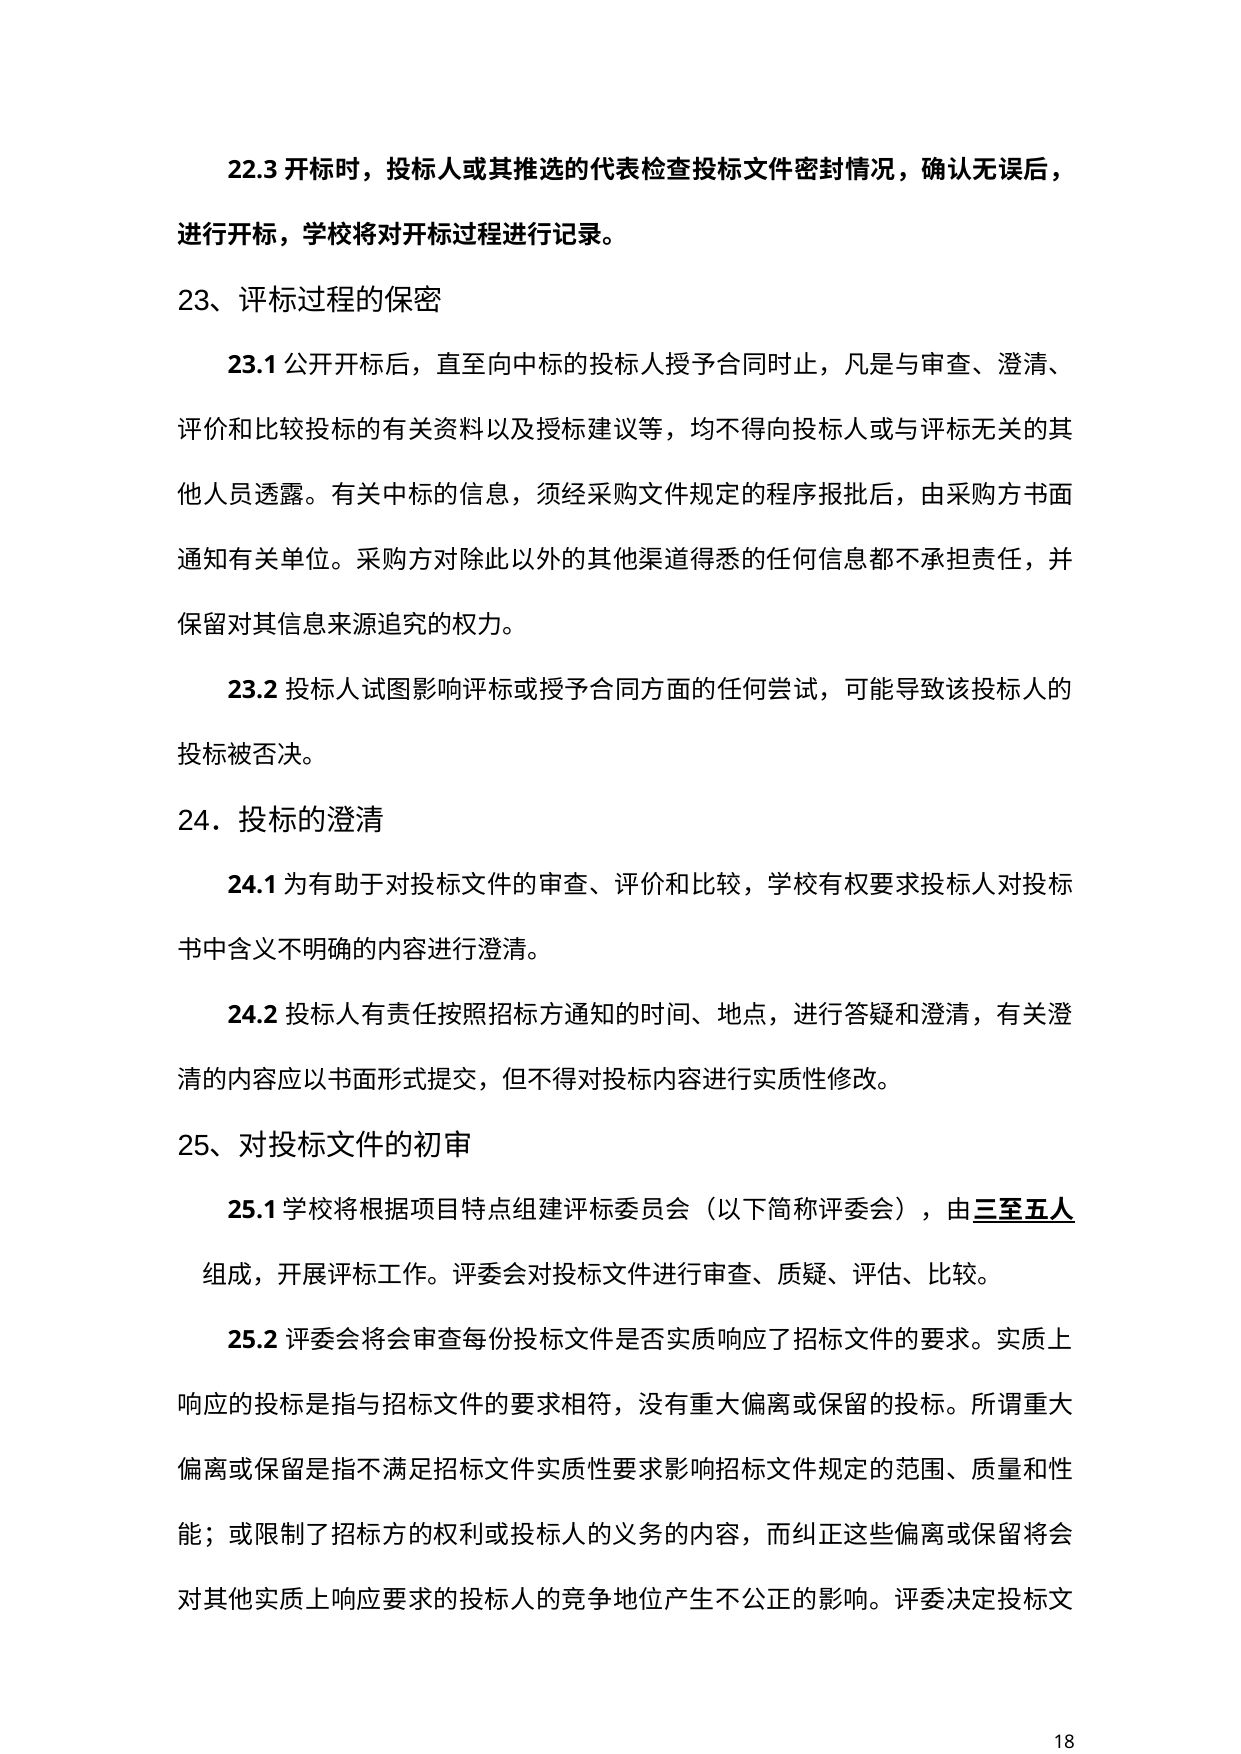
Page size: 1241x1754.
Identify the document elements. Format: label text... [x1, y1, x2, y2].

text 24.1为有助于对投标文件的审查、评价和比较，学校有权要求投标人对投标书中含义不明确的内容进行澄清。 [177, 850, 1075, 980]
text 23.1公开开标后，直至向中标的投标人授予合同时止，凡是与审查、澄清、评价和比较投标的有关资料以及授标建议等，均不得向投标人或与评标无关的其他人员透露。有关中标的信息，须经采购文件规定的程序报批后，由采购方书面通知有关单位。采购方对除此以外的其他渠道得悉的任何信息都不承担责任，并保留对其信息来源追究的权力。 [177, 330, 1075, 655]
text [177, 1305, 1075, 1630]
text 24.2 投标人有责任按照招标方通知的时间、地点，进行答疑和澄清，有关澄清的内容应以书面形式提交，但不得对投标内容进行实质性修改。 [177, 980, 1075, 1110]
text 23.2 投标人试图影响评标或授予合同方面的任何尝试，可能导致该投标人的投标被否决。 [177, 655, 1075, 785]
text 22.3 开标时，投标人或其推选的代表检查投标文件密封情况，确认无误后，进行开标，学校将对开标过程进行记录。 [177, 135, 1075, 265]
subtitle 24．投标的澄清 [177, 785, 1075, 850]
subtitle 25、对投标文件的初审 [177, 1110, 1075, 1175]
subtitle 23、评标过程的保密 [177, 265, 1075, 330]
text 25.1学校将根据项目特点组建评标委员会（以下简称评委会），由三至五人组成，开展评标工作。评委会对投标文件进行审查、质疑、评估、比较。 [202, 1175, 1075, 1305]
